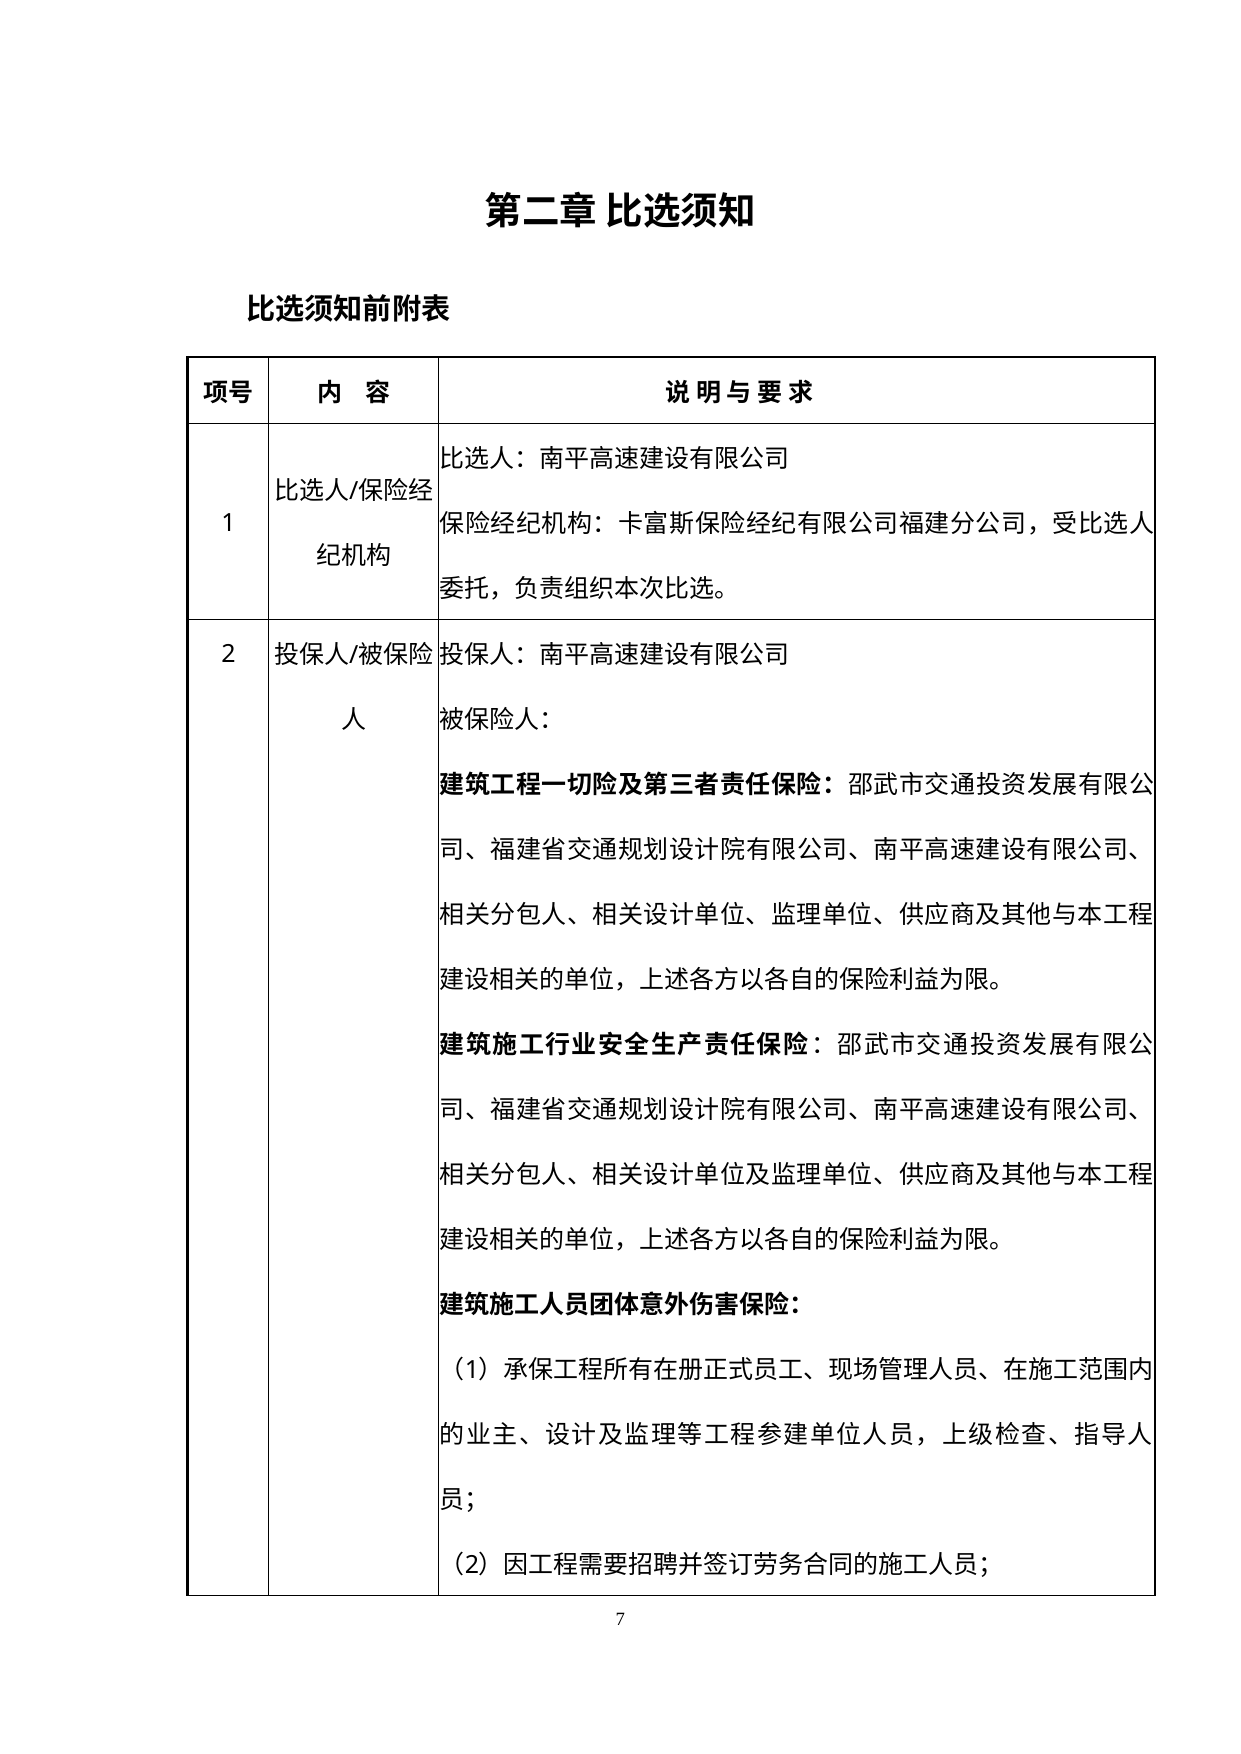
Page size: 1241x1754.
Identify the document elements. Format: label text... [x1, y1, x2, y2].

table_cell 比选人/保险经纪机构 [269, 424, 438, 619]
table_cell 1 [189, 424, 268, 619]
table_cell 比选人：南平高速建设有限公司 保险经纪机构：卡富斯保险经纪有限公司福建分公司，受比选人委托，负责组织本次比选。 [439, 424, 1154, 619]
subtitle 第二章 比选须知 [187, 175, 1053, 240]
table_header 内 容 [269, 358, 438, 423]
table_header 项号 [189, 358, 268, 423]
table_cell 2 [189, 620, 268, 1595]
table_header 说 明 与 要 求 [439, 358, 1154, 423]
subtitle 比选须知前附表 [187, 274, 1053, 339]
table_cell 投保人/被保险人 [269, 620, 438, 1595]
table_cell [439, 620, 1154, 1595]
